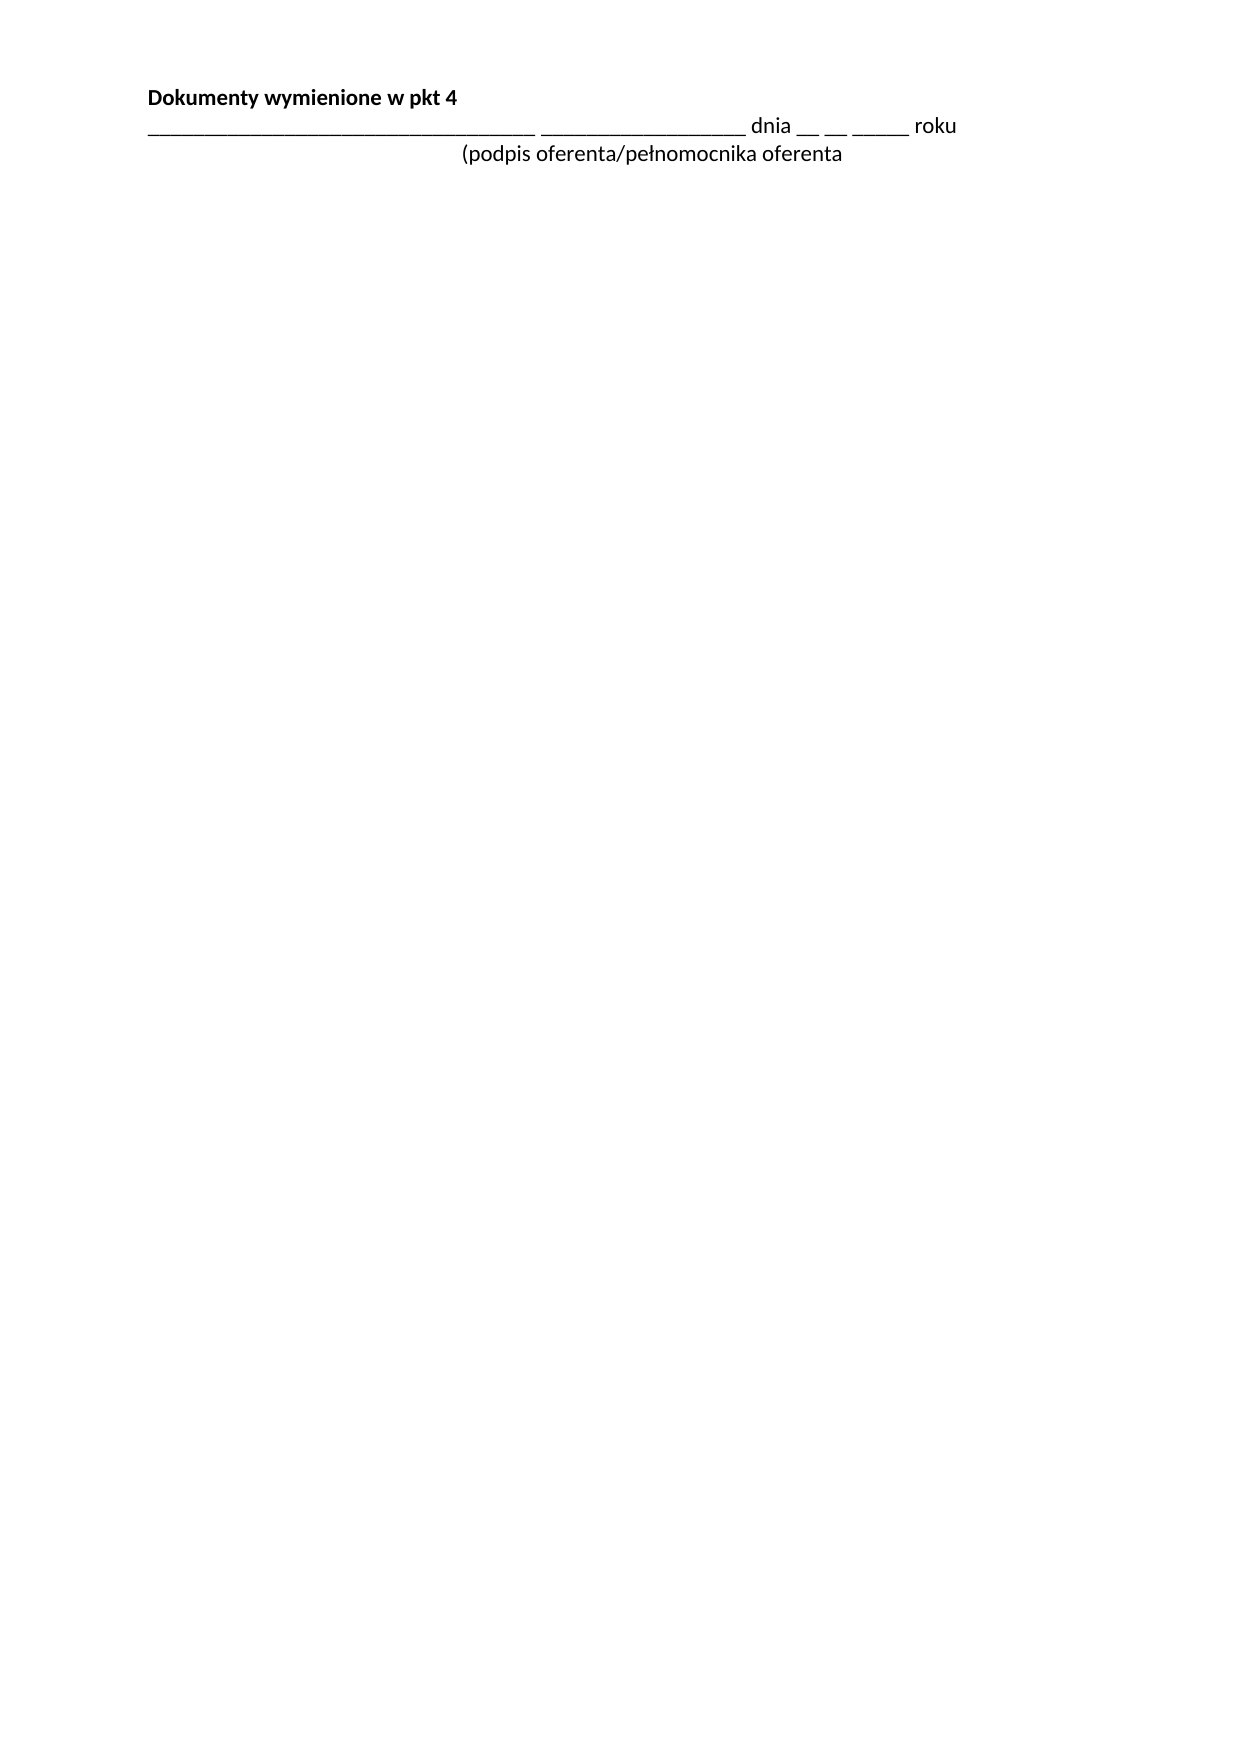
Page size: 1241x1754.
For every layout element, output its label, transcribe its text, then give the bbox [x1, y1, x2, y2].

text Dokumenty wymienione w pkt 4 [148, 74, 1152, 111]
text (podpis oferenta/pełnomocnika oferenta [148, 139, 1152, 167]
text __________________________________ __________________ dnia __ __ _____ roku [148, 111, 1152, 139]
